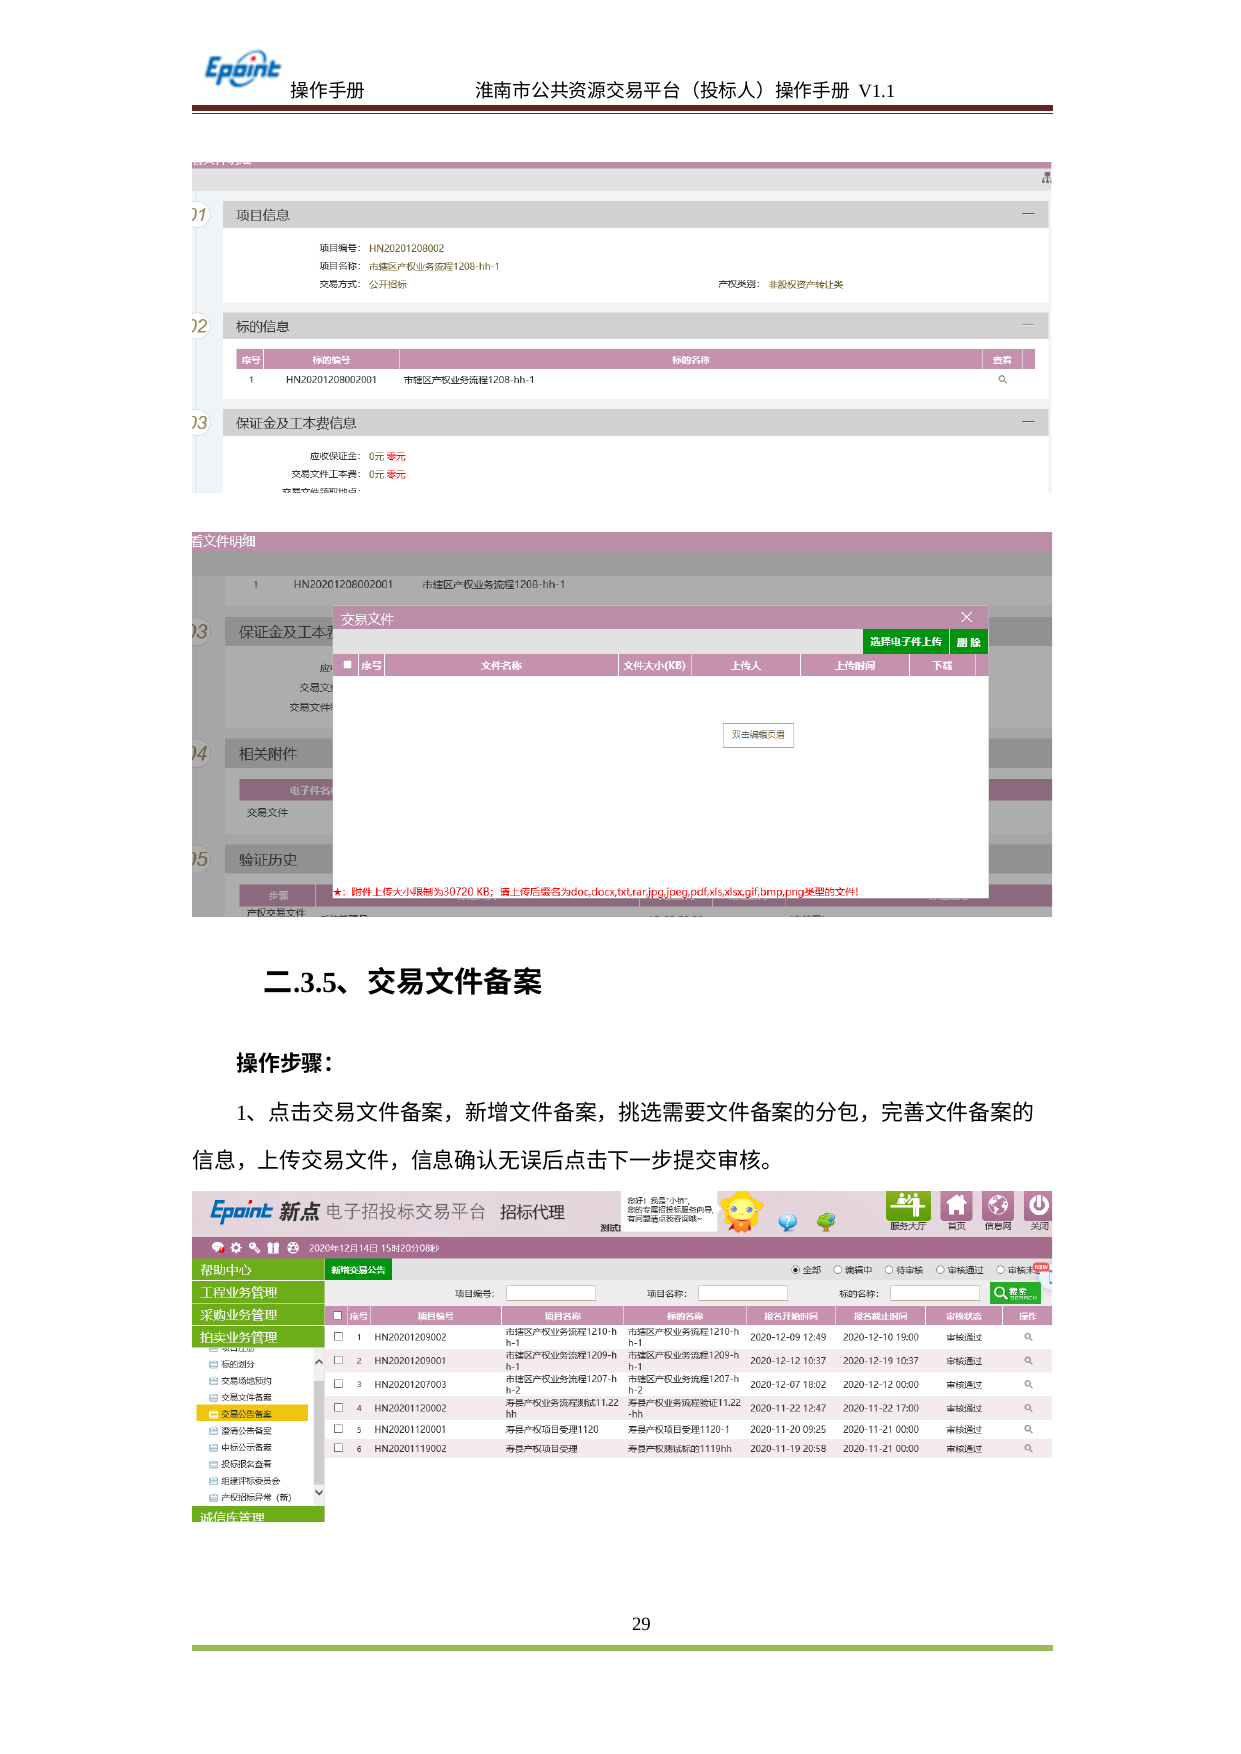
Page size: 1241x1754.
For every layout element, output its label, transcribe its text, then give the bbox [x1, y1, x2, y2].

picture [192, 162, 1052, 493]
picture [192, 1191, 1053, 1522]
picture [192, 47, 291, 98]
list 1、点击交易文件备案，新增文件备案，挑选需要文件备案的分包，完善文件备案的信息，上传交易文件，信息确认无误后点击下一步提交审核。 [192, 1094, 1053, 1175]
subtitle 交易文件备案 [264, 947, 1053, 1012]
picture [192, 532, 1053, 917]
text 操作步骤： [192, 1046, 1053, 1078]
